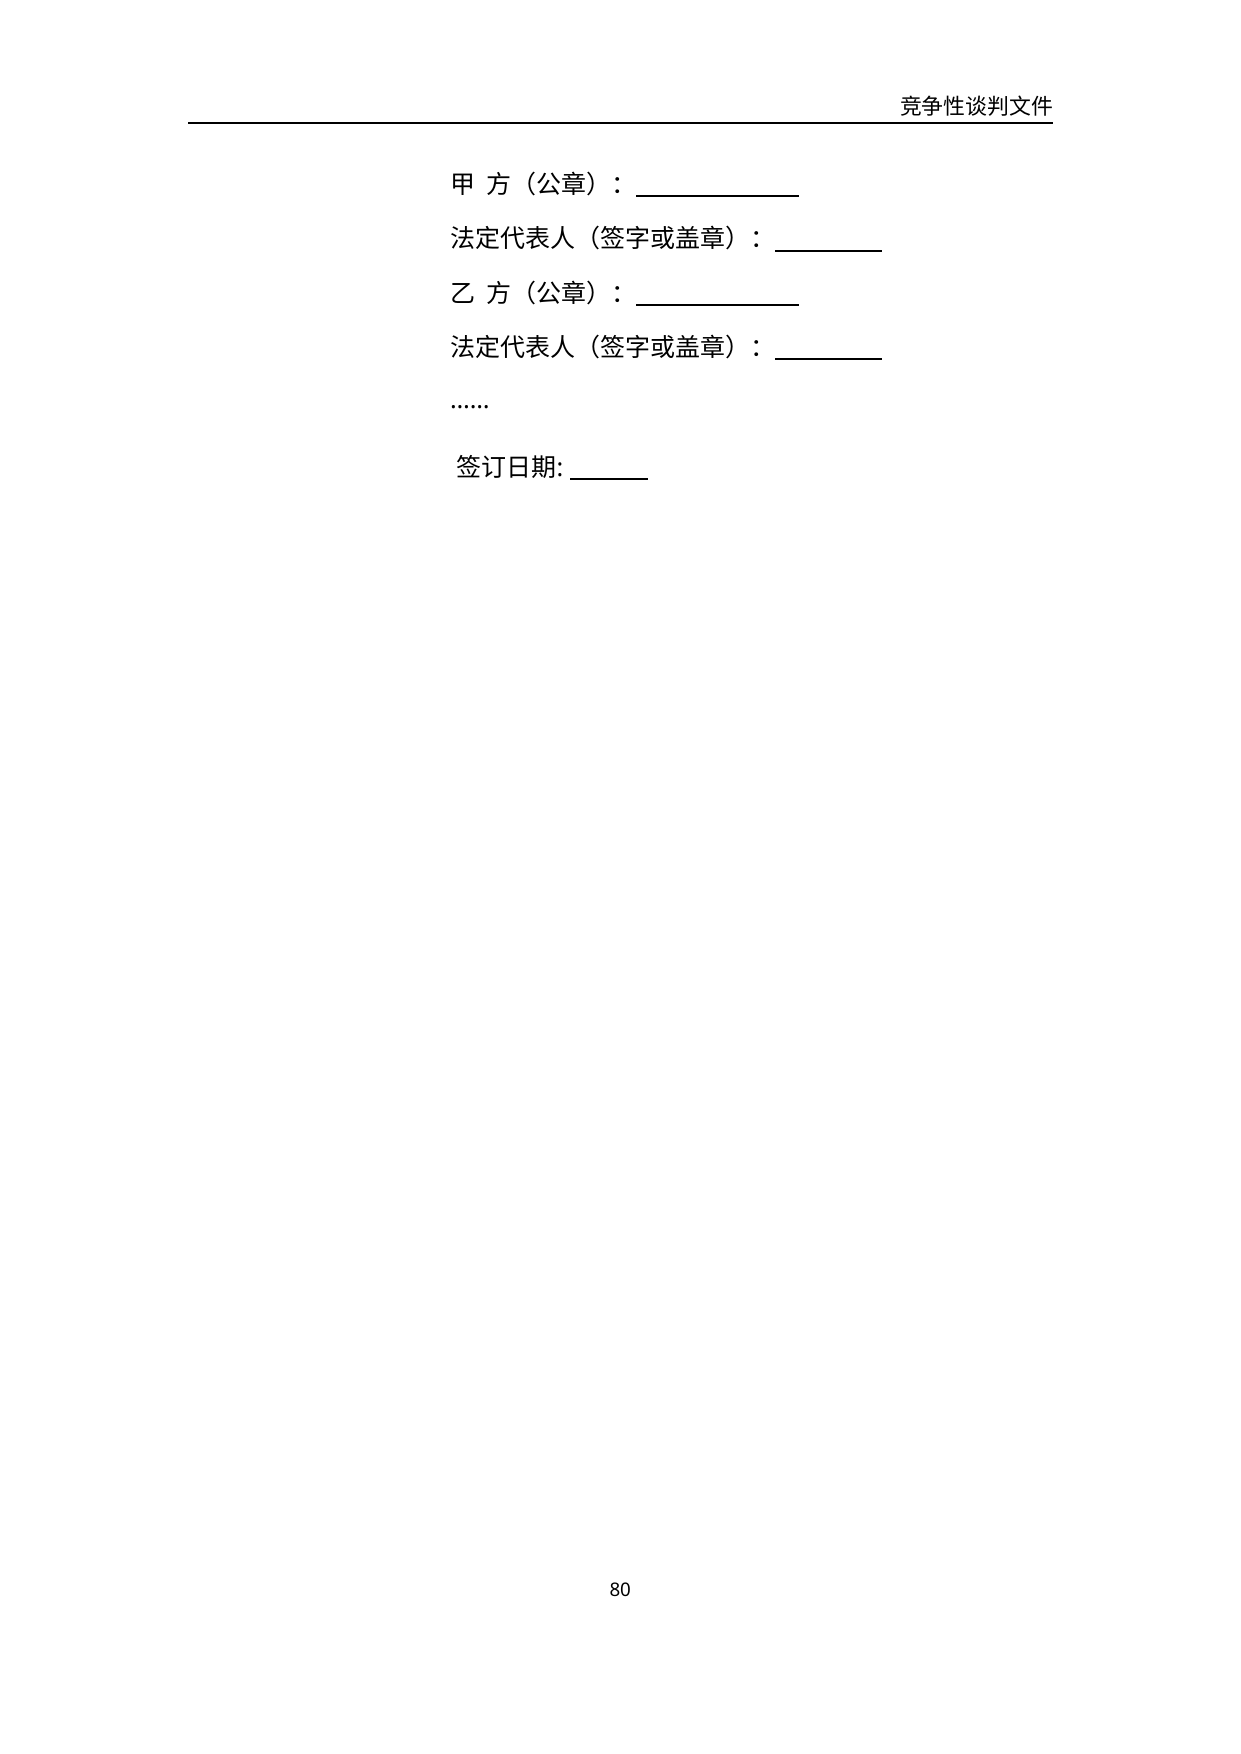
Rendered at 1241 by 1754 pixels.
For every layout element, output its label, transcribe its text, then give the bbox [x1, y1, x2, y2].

text 法定代表人（签字或盖章）： [450, 327, 1053, 364]
text 法定代表人（签字或盖章）： [450, 219, 1053, 255]
text 签订日期: [450, 433, 1053, 498]
text 乙 方（公章）： [450, 273, 1053, 309]
text 甲 方（公章）： [450, 164, 1053, 201]
text …… [450, 382, 1053, 416]
